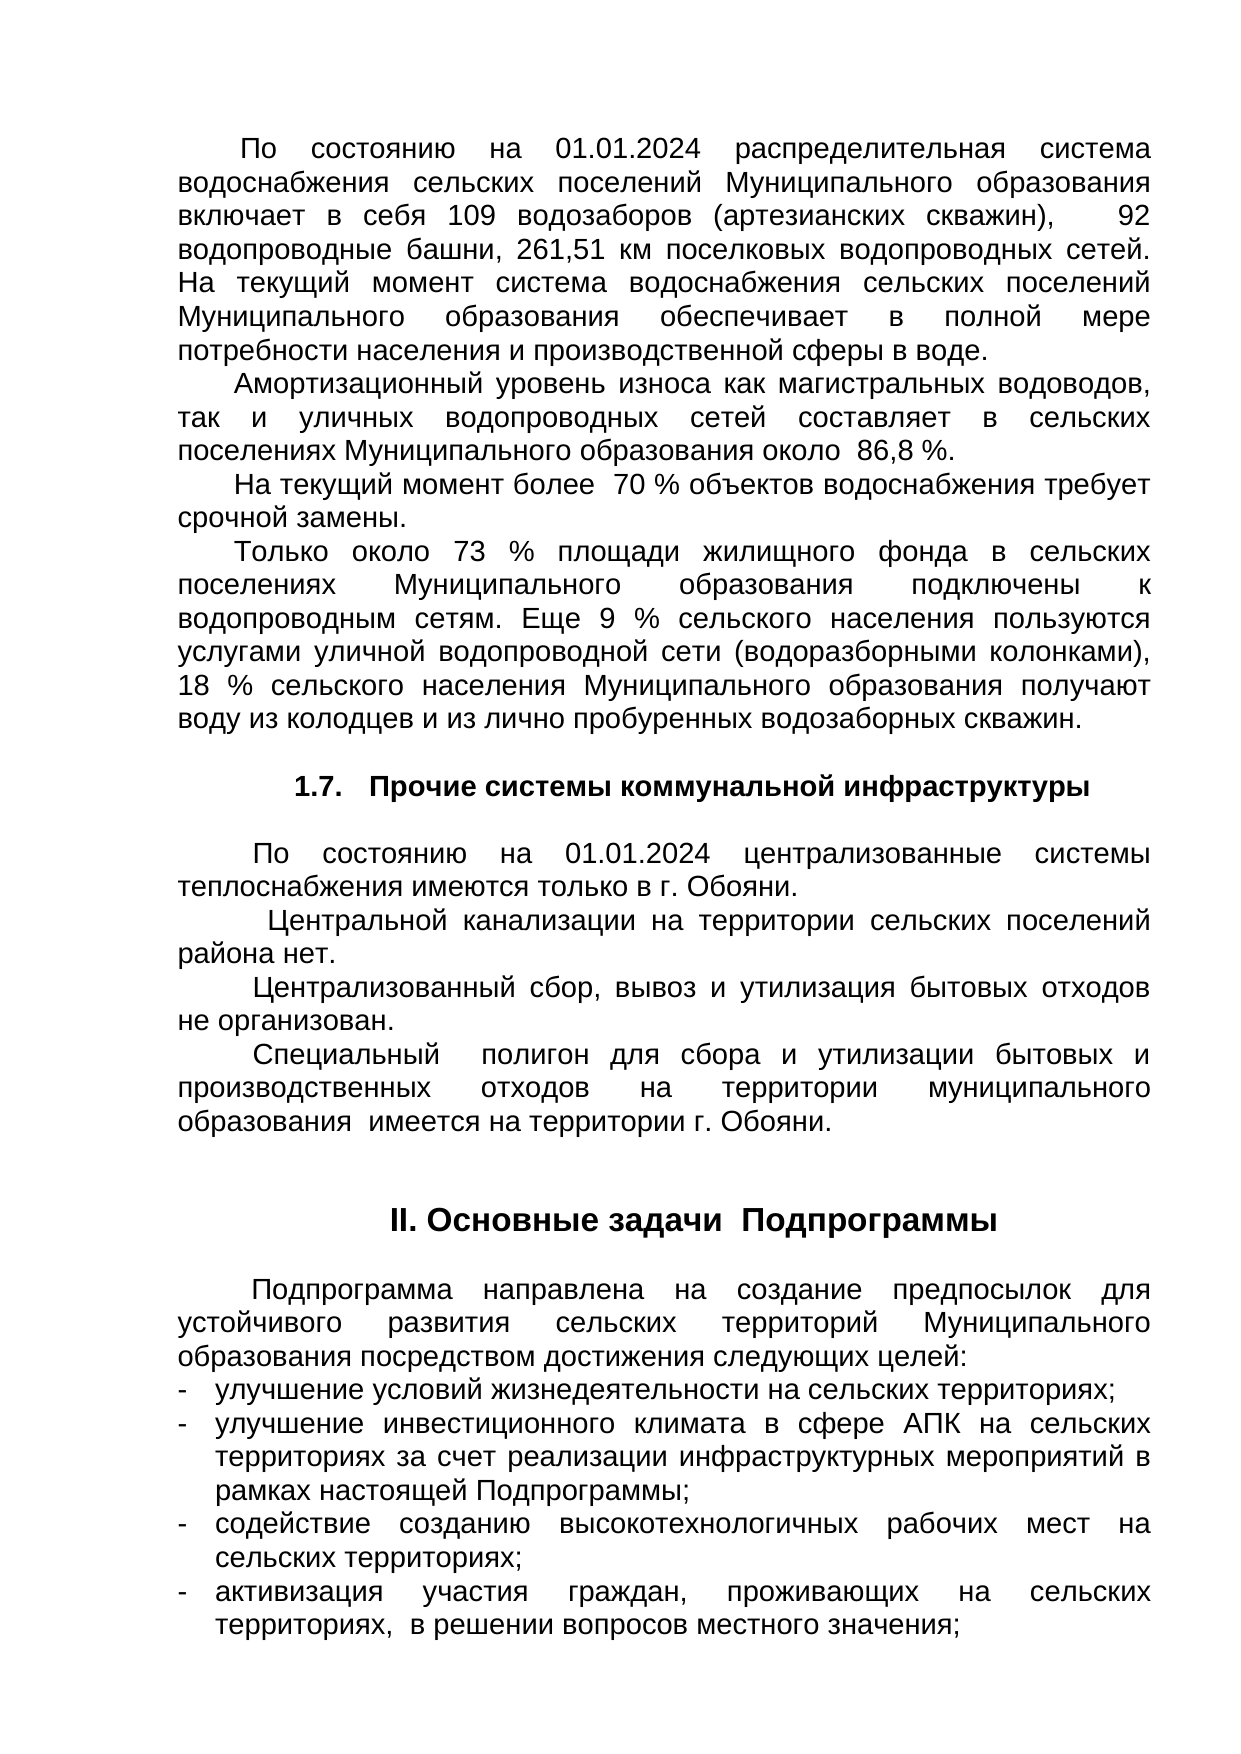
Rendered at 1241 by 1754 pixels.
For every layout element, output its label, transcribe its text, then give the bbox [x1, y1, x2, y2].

text На текущий момент более 70 % объектов водоснабжения требует срочной замены. [177, 467, 1152, 534]
text По состоянию на 01.01.2024 распределительная система водоснабжения сельских поселений Муниципального образования включает в себя 109 водозаборов (артезианских скважин), 92 водопроводные башни, 261,51 км поселковых водопроводных сетей. На текущий момент система водоснабжения сельских поселений Муниципального образования обеспечивает в полной мере потребности населения и производственной сферы в воде. [177, 131, 1152, 366]
text Только около 73 % площади жилищного фонда в сельских поселениях Муниципального образования подключены к водопроводным сетям. Еще 9 % сельского населения пользуются услугами уличной водопроводной сети (водоразборными колонками), 18 % сельского населения Муниципального образования получают воду из колодцев и из лично пробуренных водозаборных скважин. [177, 534, 1152, 735]
text По состоянию на 01.01.2024 централизованные системы теплоснабжения имеются только в г. Обояни. [177, 836, 1152, 903]
list улучшение инвестиционного климата в сфере АПК на сельских территориях за счет реализации инфраструктурных мероприятий в рамках настоящей Подпрограммы; [177, 1406, 1152, 1507]
list активизация участия граждан, проживающих на сельских территориях, в решении вопросов местного значения; [177, 1574, 1152, 1641]
subtitle ΙΙ. Основные задачи Подпрограммы [236, 1200, 1152, 1238]
text Централизованный сбор, вывоз и утилизация бытовых отходов не организован. [177, 970, 1152, 1037]
text Центральной канализации на территории сельских поселений района нет. [177, 903, 1152, 970]
list Прочие системы коммунальной инфраструктуры [233, 768, 1152, 802]
text Амортизационный уровень износа как магистральных водоводов, так и уличных водопроводных сетей составляет в сельских поселениях Муниципального образования около 86,8 %. [177, 366, 1152, 467]
list улучшение условий жизнедеятельности на сельских территориях; [177, 1372, 1152, 1406]
text Подпрограмма направлена на создание предпосылок для устойчивого развития сельских территорий Муниципального образования посредством достижения следующих целей: [177, 1272, 1152, 1372]
list содействие созданию высокотехнологичных рабочих мест на сельских территориях; [177, 1507, 1152, 1574]
text Специальный полигон для сбора и утилизации бытовых и производственных отходов на территории муниципального образования имеется на территории г. Обояни. [177, 1037, 1152, 1137]
